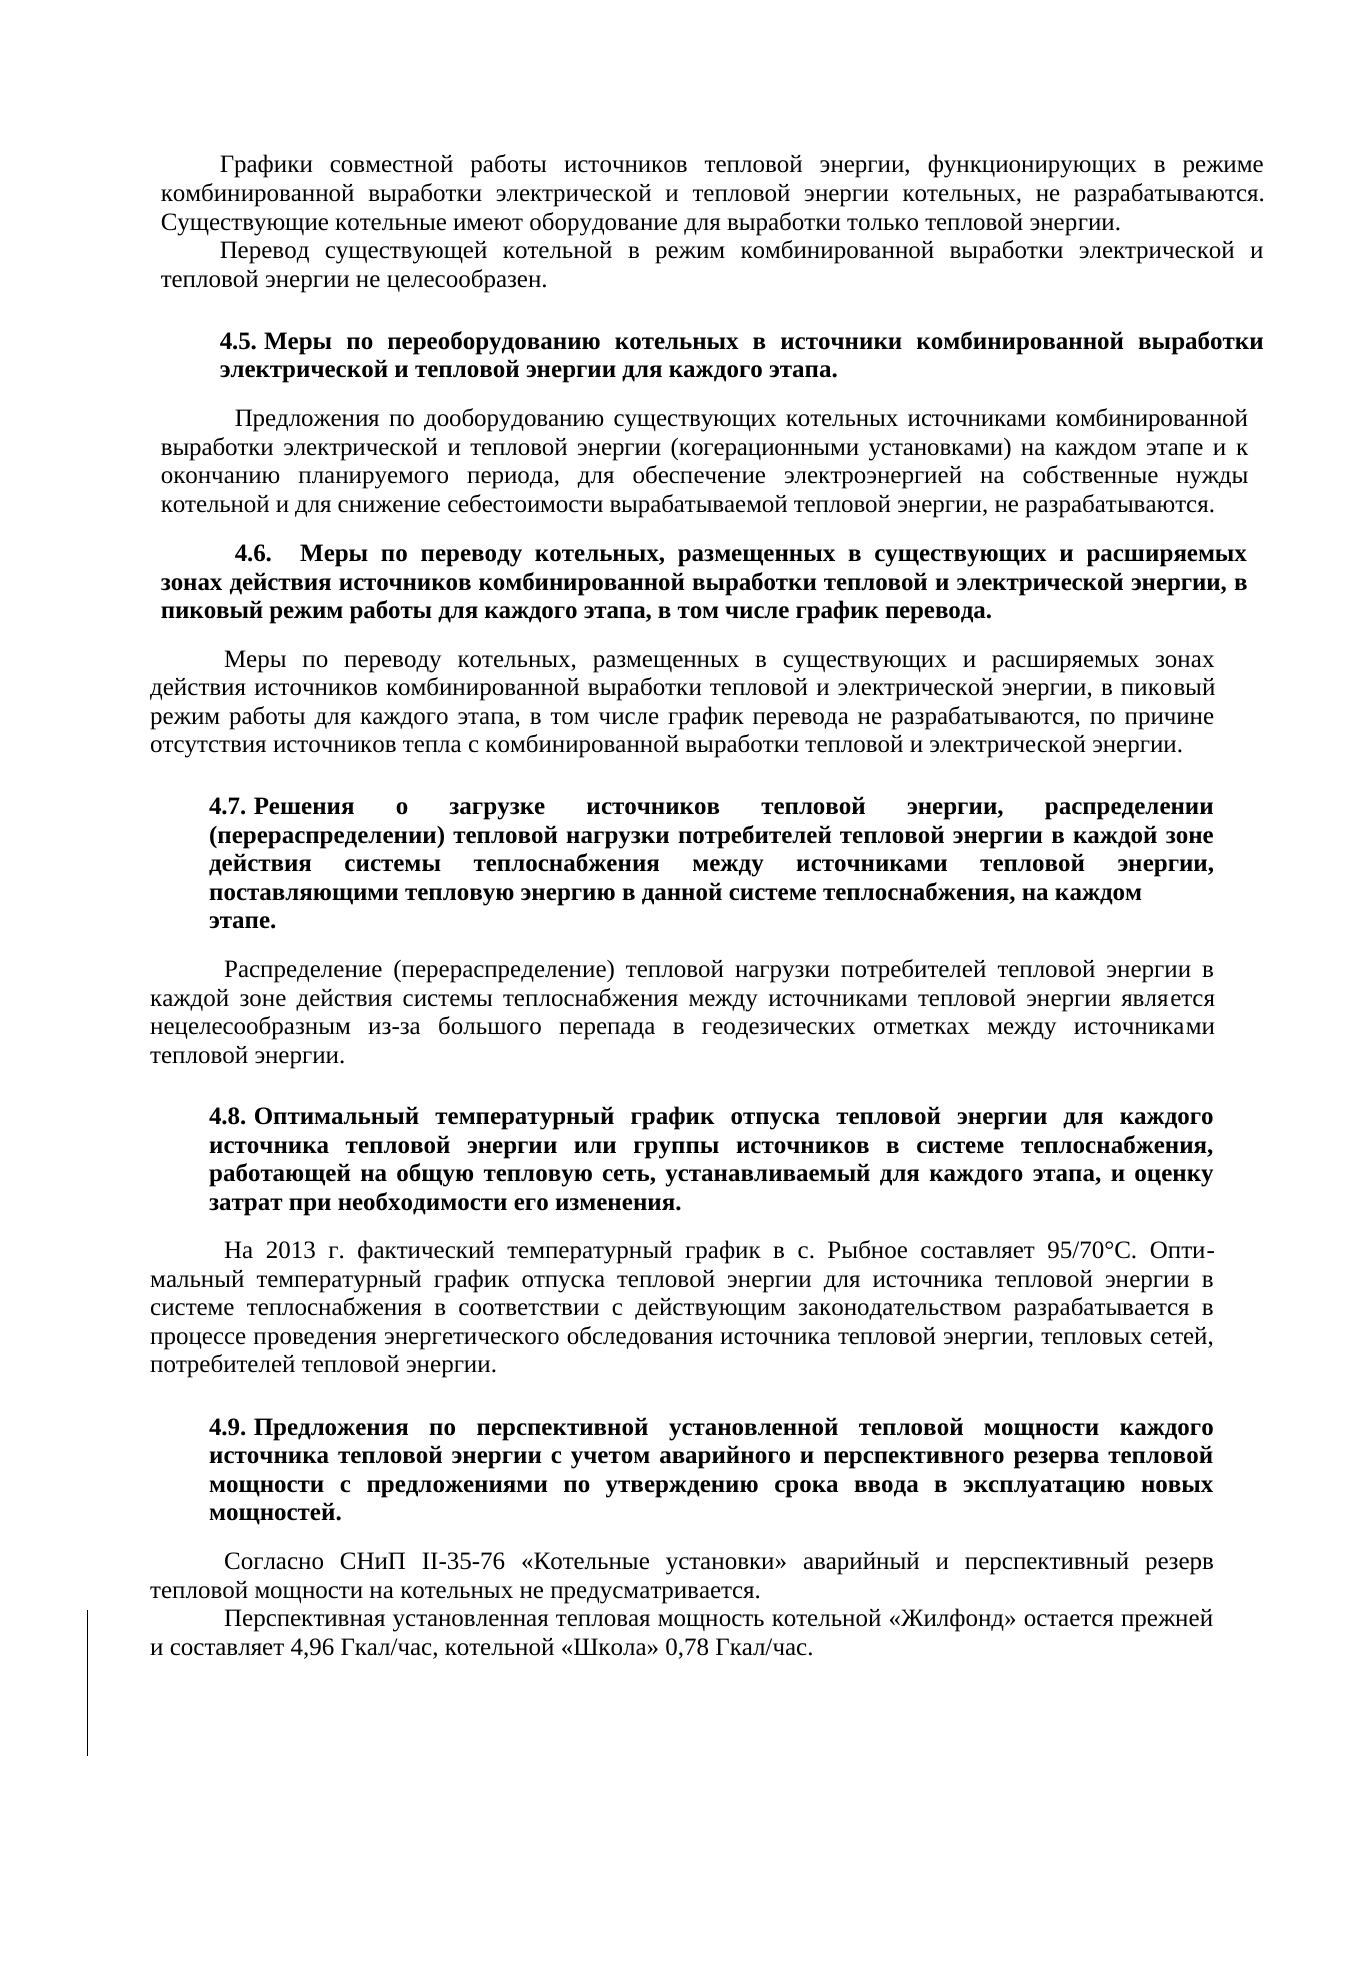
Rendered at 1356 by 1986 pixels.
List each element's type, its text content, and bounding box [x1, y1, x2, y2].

text Распределение (перераспределение) тепловой нагрузки потребителей тепловой энергии в каждой зоне действия системы теплоснабжения между источниками тепловой энергии является нецелесообразным из-за большого перепада в геодезических отметках между источниками тепловой энергии. [150, 954, 1215, 1069]
text Перевод существующей котельной в режим комбинированной выработки электрической и тепловой энергии не целесообразен. [161, 236, 1265, 293]
text Графики совместной работы источников тепловой энергии, функционирующих в режиме комбинированной выработки электрической и тепловой энергии котельных, не разрабатываются. Существующие котельные имеют оборудование для выработки только тепловой энергии. [161, 150, 1265, 236]
text Меры по переводу котельных, размещенных в существующих и расширяемых зонах действия источников комбинированной выработки тепловой и электрической энергии, в пиковый режим работы для каждого этапа, в том числе график перевода не разрабатываются, по причине отсутствия источников тепла с комбинированной выработки тепловой и электрической энергии. [150, 644, 1215, 758]
text 4.9. Предложения по перспективной установленной тепловой мощности каждого источника тепловой энергии с учетом аварийного и перспективного резерва тепловой мощности с предложениями по утверждению срока ввода в эксплуатацию новых мощностей. [209, 1412, 1215, 1526]
text 4.6. Меры по переводу котельных, размещенных в существующих и расширяемых зонах действия источников комбинированной выработки тепловой и электрической энергии, в пиковый режим работы для каждого этапа, в том числе график перевода. [161, 538, 1248, 624]
text 4.5. Меры по переоборудованию котельных в источники комбинированной выработки электрической и тепловой энергии для каждого этапа. [219, 326, 1265, 383]
text 4.7. Решения о загрузке источников тепловой энергии, распределении (перераспределении) тепловой нагрузки потребителей тепловой энергии в каждой зоне действия системы теплоснабжения между источниками тепловой энергии, поставляющими тепловую энергию в данной системе теплоснабжения, на каждом этапе. [209, 792, 1215, 934]
text На 2013 г. фактический температурный график в с. Рыбное составляет 95/70°С. Оптимальный температурный график отпуска тепловой энергии для источника тепловой энергии в системе теплоснабжения в соответствии с действующим законодательством разрабатывается в процессе проведения энергетического обследования источника тепловой энергии, тепловых сетей, потребителей тепловой энергии. [150, 1236, 1215, 1379]
text 4.8. Оптимальный температурный график отпуска тепловой энергии для каждого источника тепловой энергии или группы источников в системе теплоснабжения, работающей на общую тепловую сеть, устанавливаемый для каждого этапа, и оценку затрат при необходимости его изменения. [209, 1102, 1215, 1216]
text Согласно СНиП II-35-76 «Котельные установки» аварийный и перспективный резерв тепловой мощности на котельных не предусматривается. [150, 1547, 1215, 1604]
text Перспективная установленная тепловая мощность котельной «Жилфонд» остается прежней и составляет 4,96 Гкал/час, котельной «Школа» 0,78 Гкал/час. [150, 1604, 1214, 1661]
text Предложения по дооборудованию существующих котельных источниками комбинированной выработки электрической и тепловой энергии (когерационными установками) на каждом этапе и к окончанию планируемого периода, для обеспечение электроэнергией на собственные нужды котельной и для снижение себестоимости вырабатываемой тепловой энергии, не разрабатываются. [161, 404, 1248, 518]
